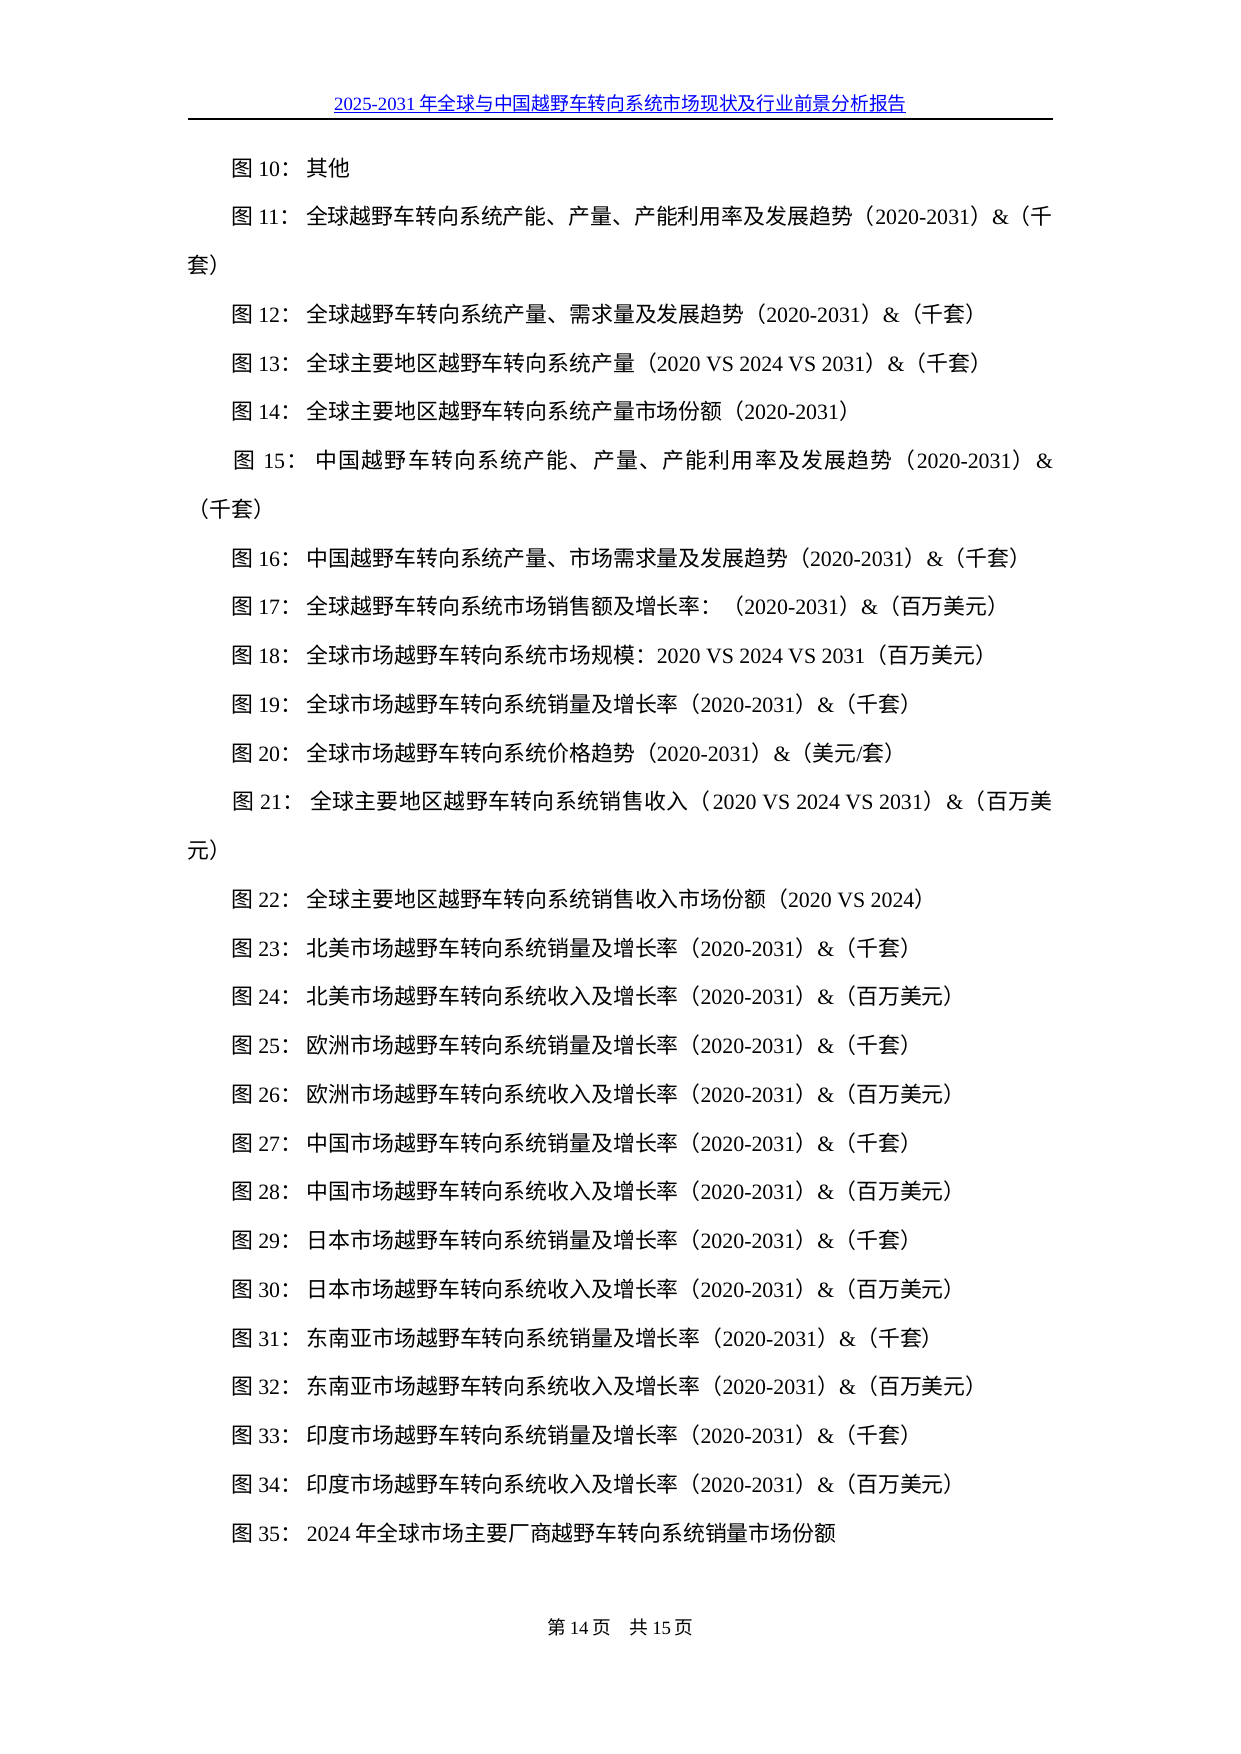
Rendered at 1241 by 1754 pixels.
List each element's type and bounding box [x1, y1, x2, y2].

text [187, 150, 1053, 1548]
